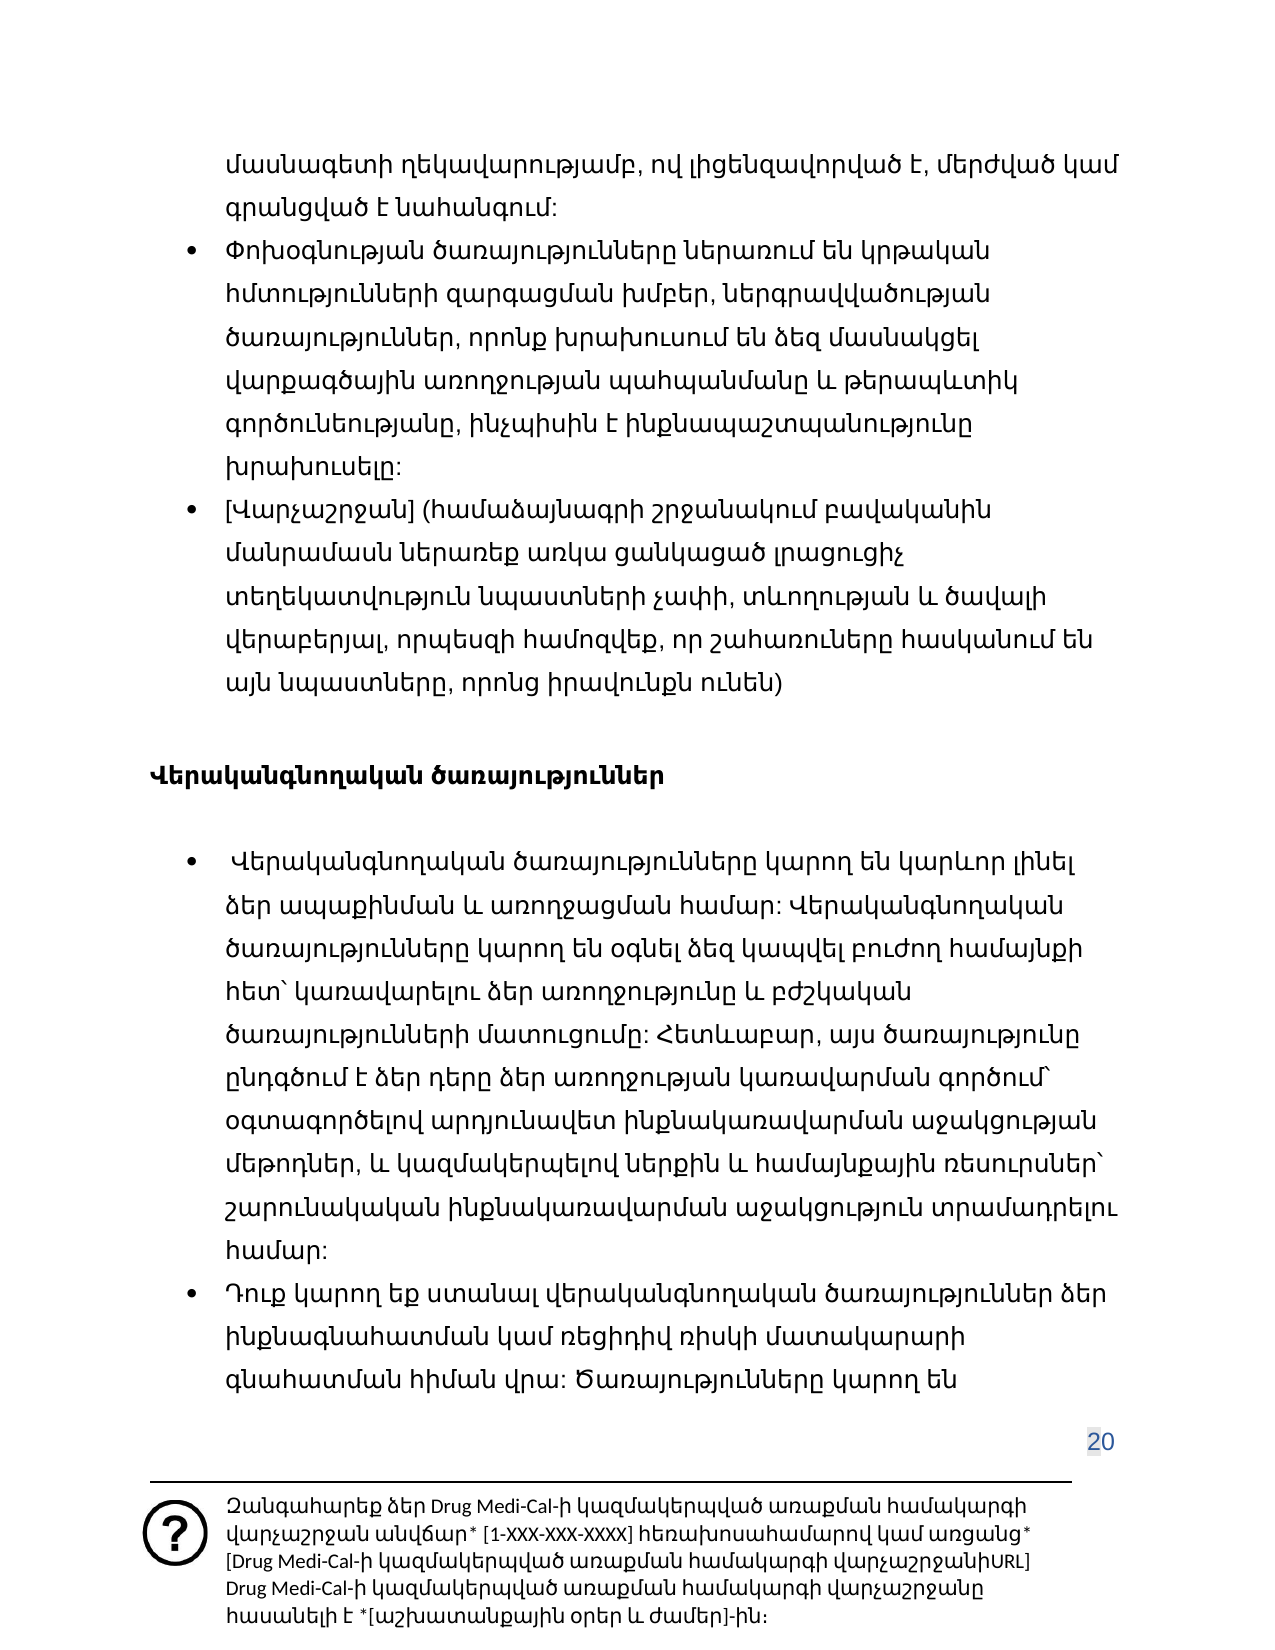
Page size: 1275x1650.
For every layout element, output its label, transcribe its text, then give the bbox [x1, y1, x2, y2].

list Փոխօգնության ծառայությունները ներառում են կրթական հմտությունների զարգացման խմբեր, ներգրավվածության ծառայություններ, որոնք խրախուսում են ձեզ մասնակցել վարքագծային առողջության պահպանմանը և թերապևտիկ գործունեությանը, ինչպիսին է ինքնապաշտպանությունը խրախուսելը: [187, 236, 1125, 481]
list [Վարչաշրջան] (համաձայնագրի շրջանակում բավականին մանրամասն ներառեք առկա ցանկացած լրացուցիչ տեղեկատվություն նպաստների չափի, տևողության և ծավալի վերաբերյալ, որպեսզի համոզվեք, որ շահառուները հասկանում են այն նպաստները, որոնց իրավունքն ունեն) [187, 495, 1125, 696]
list Վերականգնողական ծառայությունները կարող են կարևոր լինել ձեր ապաքինման և առողջացման համար: Վերականգնողական ծառայությունները կարող են օգնել ձեզ կապվել բուժող համայնքի հետ՝ կառավարելու ձեր առողջությունը և բժշկական ծառայությունների մատուցումը: Հետևաբար, այս ծառայությունը ընդգծում է ձեր դերը ձեր առողջության կառավարման գործում՝ օգտագործելով արդյունավետ ինքնակառավարման աջակցության մեթոդներ, և կազմակերպելով ներքին և համայնքային ռեսուրսներ՝ շարունակական ինքնակառավարման աջակցություն տրամադրելու համար: [187, 847, 1125, 1264]
picture [142, 1500, 208, 1566]
text Վերականգնողական ծառայություններ [150, 761, 1125, 790]
